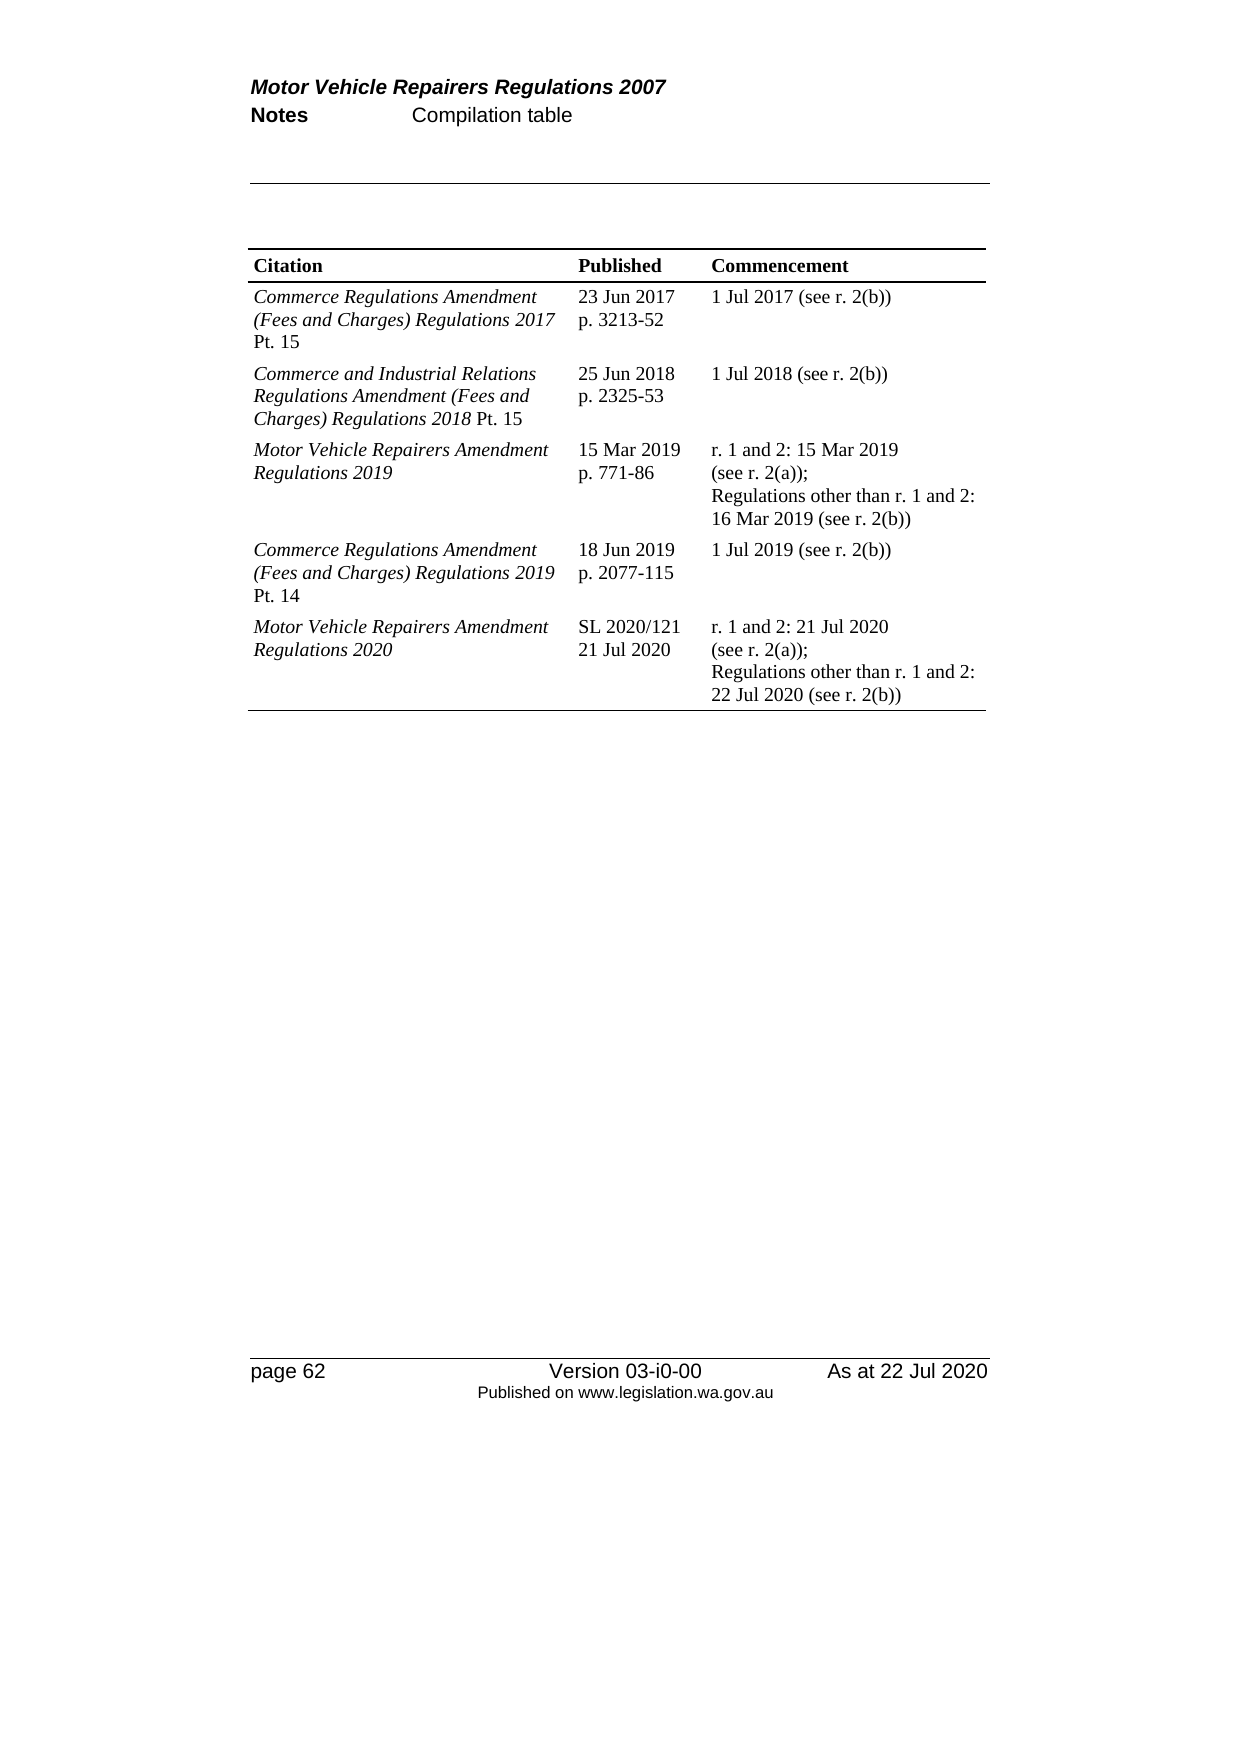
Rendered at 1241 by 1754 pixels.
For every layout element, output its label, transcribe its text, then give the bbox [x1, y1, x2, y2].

table_cell Commerce Regulations Amendment (Fees and Charges) Regulations 2019 Pt. 14 [248, 534, 572, 611]
table_cell 15 Mar 2019 p. 771-86 [572, 434, 705, 534]
table_cell SL 2020/121 21 Jul 2020 [572, 611, 705, 710]
table_header Published [572, 250, 705, 281]
table_cell 1 Jul 2018 (see r. 2(b)) [705, 358, 986, 434]
table_header Citation [248, 250, 572, 281]
table_cell 1 Jul 2017 (see r. 2(b)) [705, 283, 986, 357]
table_cell r. 1 and 2: 21 Jul 2020 (see r. 2(a)); Regulations other than r. 1 and 2: 22 Jul 2020 (see r. 2(b)) [705, 611, 986, 710]
table_cell r. 1 and 2: 15 Mar 2019 (see r. 2(a)); Regulations other than r. 1 and 2: 16 Mar 2019 (see r. 2(b)) [705, 434, 986, 534]
table_cell Motor Vehicle Repairers Amendment Regulations 2020 [248, 611, 572, 710]
table_cell 18 Jun 2019 p. 2077-115 [572, 534, 705, 611]
table_cell 1 Jul 2019 (see r. 2(b)) [705, 534, 986, 611]
table_cell Commerce and Industrial Relations Regulations Amendment (Fees and Charges) Regulations 2018 Pt. 15 [248, 358, 572, 434]
table_cell Motor Vehicle Repairers Amendment Regulations 2019 [248, 434, 572, 534]
table_cell Commerce Regulations Amendment (Fees and Charges) Regulations 2017 Pt. 15 [248, 283, 572, 357]
table_cell 25 Jun 2018 p. 2325-53 [572, 358, 705, 434]
table_cell 23 Jun 2017 p. 3213-52 [572, 283, 705, 357]
table_header Commencement [705, 250, 986, 281]
